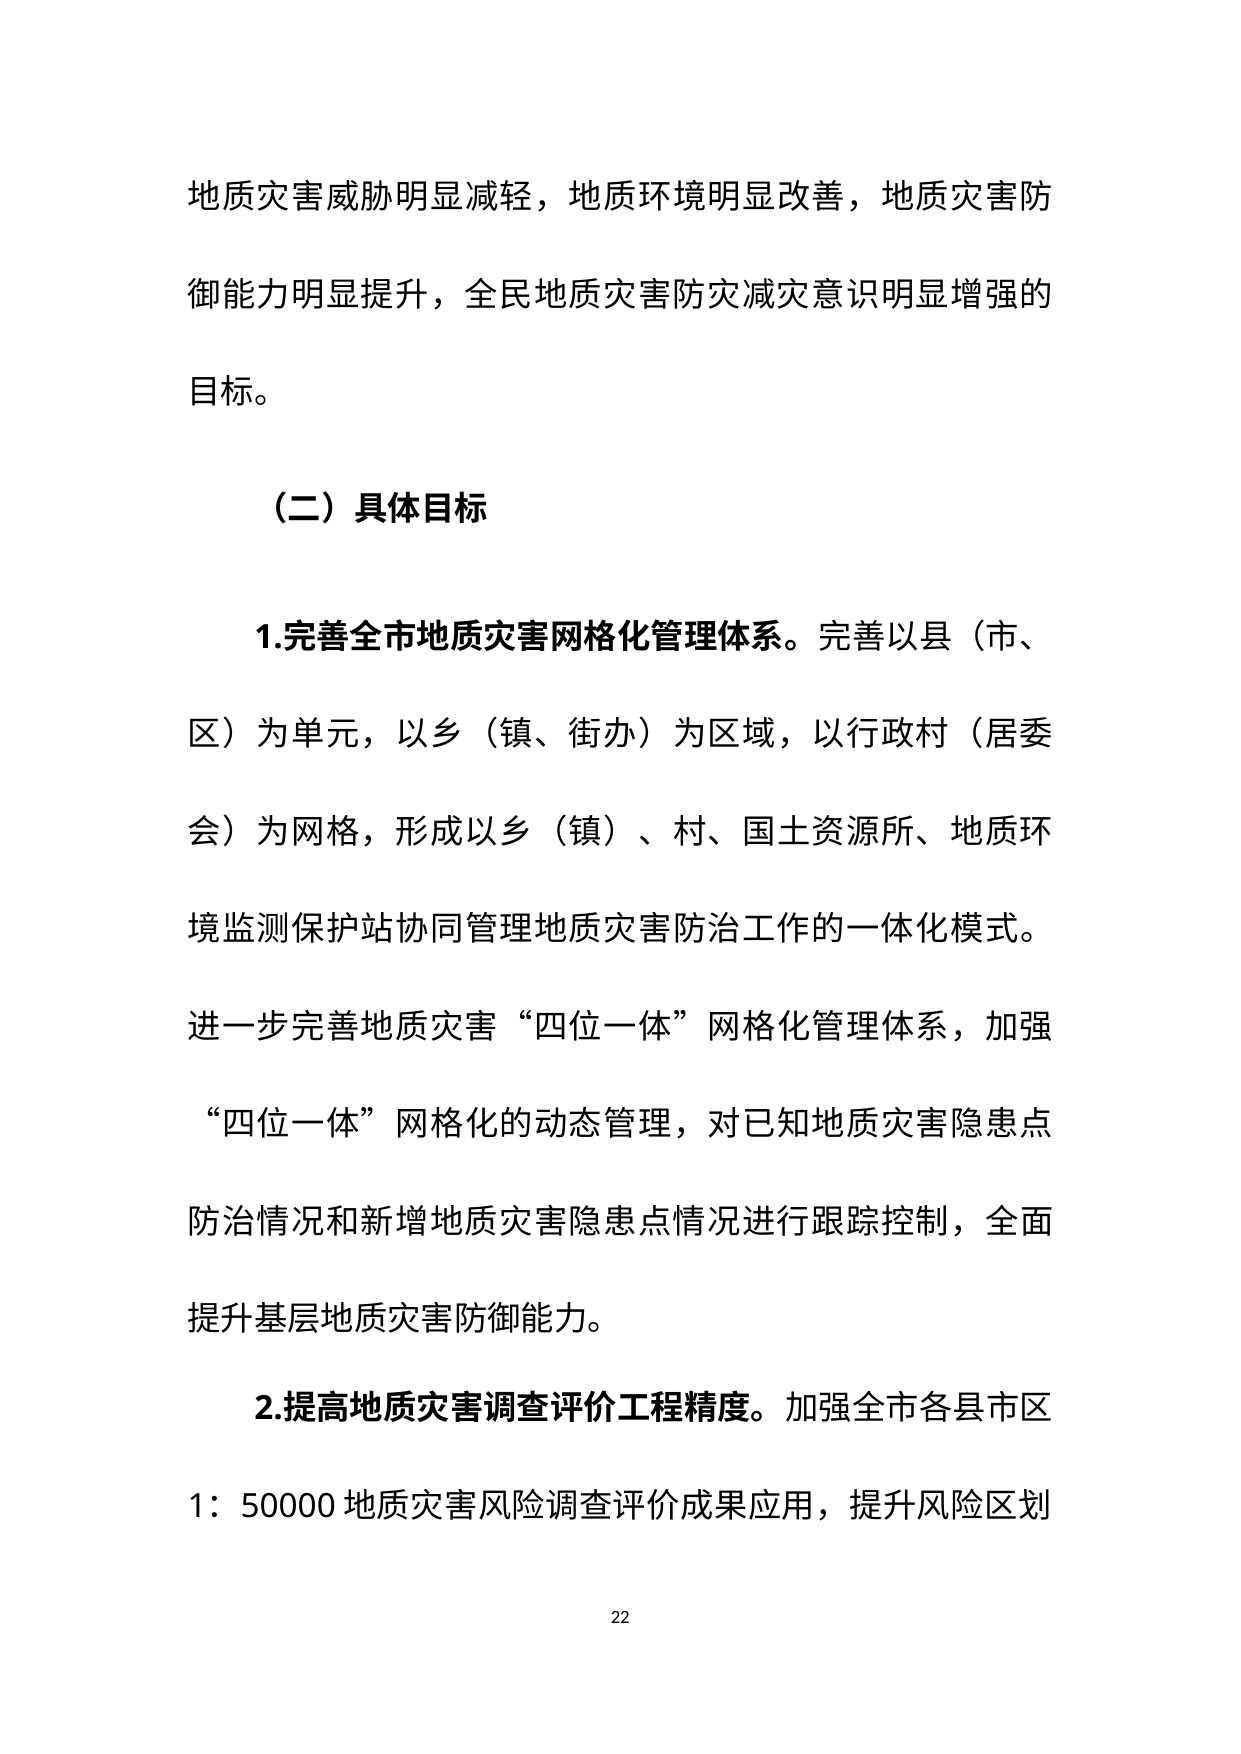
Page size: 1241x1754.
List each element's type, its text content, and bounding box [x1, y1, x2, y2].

text （二）具体目标 [187, 473, 1053, 538]
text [187, 1373, 1053, 1535]
text 1.完善全市地质灾害网格化管理体系。完善以县（市、区）为单元，以乡（镇、街办）为区域，以行政村（居委会）为网格，形成以乡（镇）、村、国土资源所、地质环境监测保护站协同管理地质灾害防治工作的一体化模式。进一步完善地质灾害“四位一体”网格化管理体系，加强“四位一体”网格化的动态管理，对已知地质灾害隐患点防治情况和新增地质灾害隐患点情况进行跟踪控制，全面提升基层地质灾害防御能力。 [187, 601, 1053, 1349]
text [187, 162, 1053, 422]
